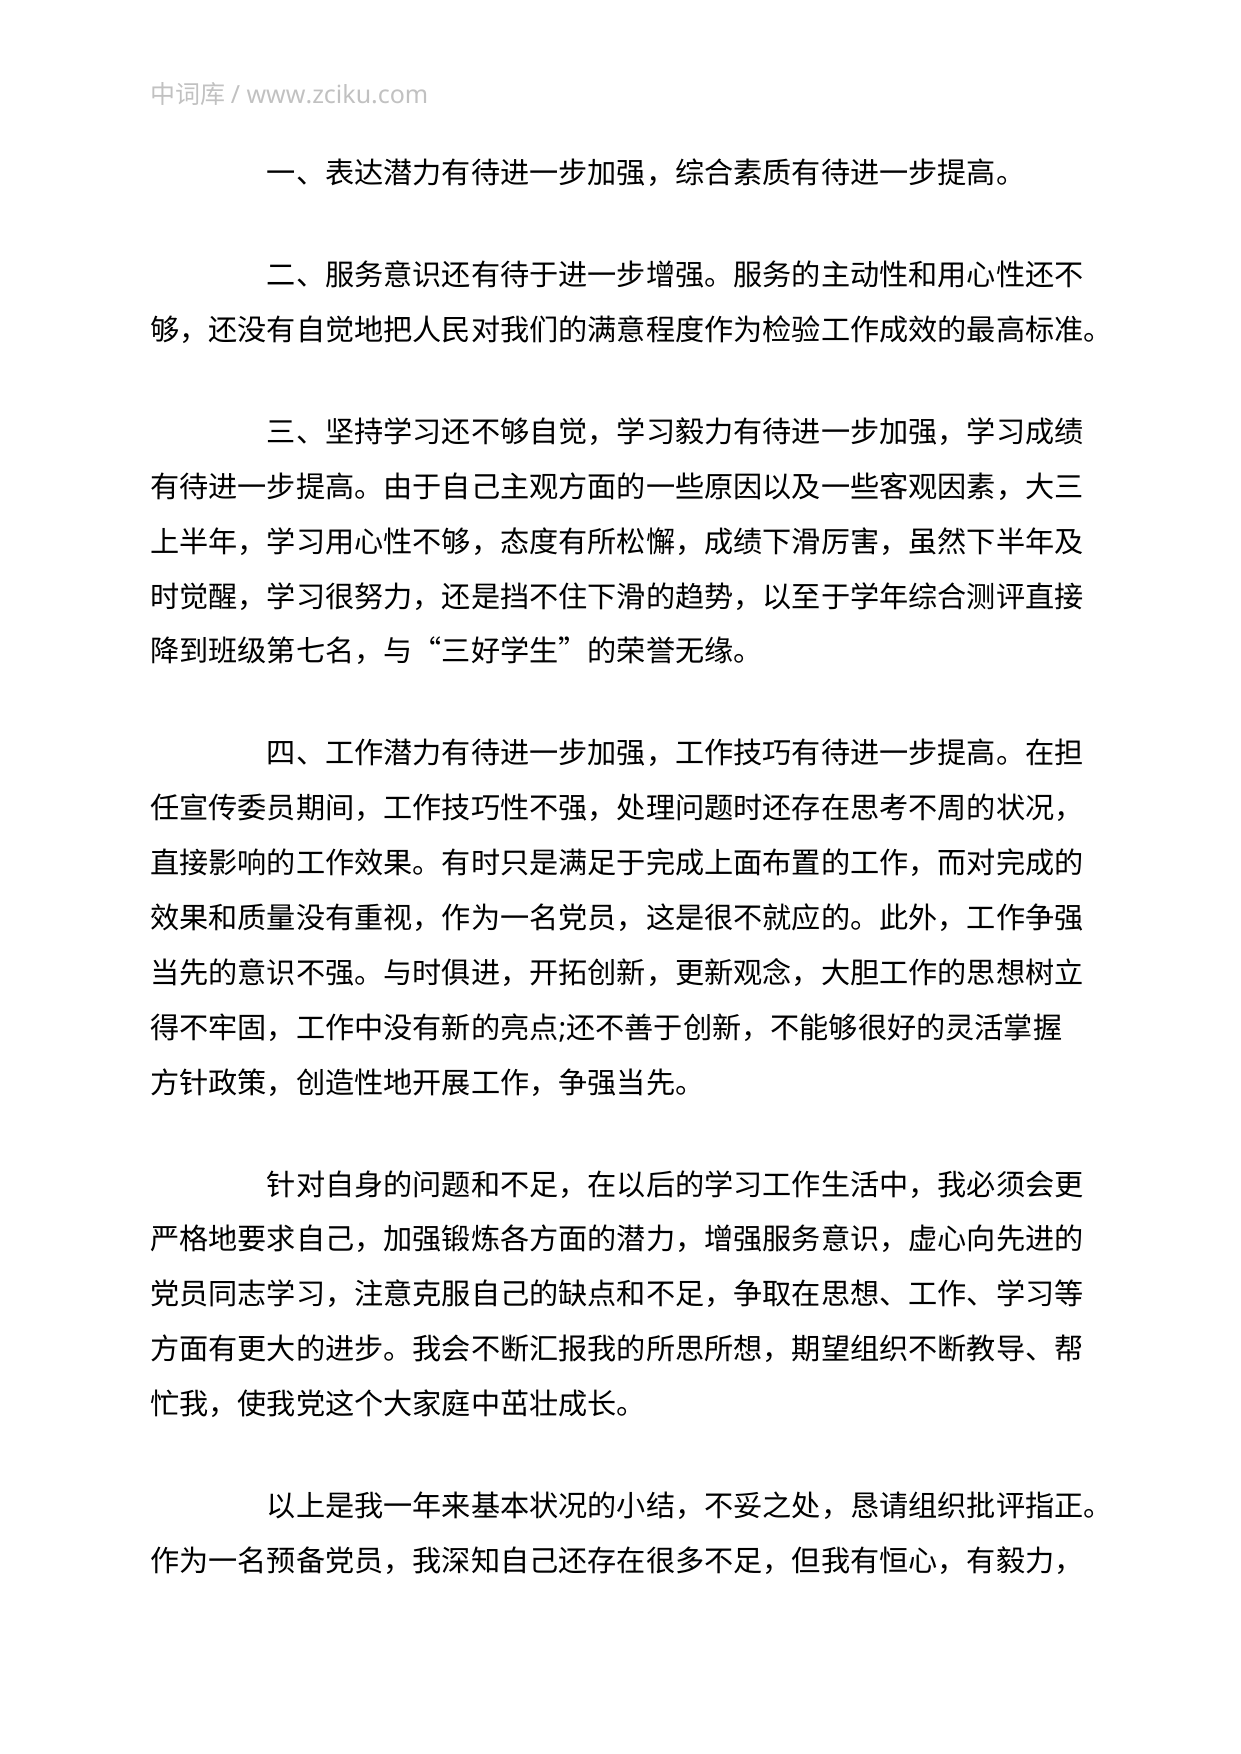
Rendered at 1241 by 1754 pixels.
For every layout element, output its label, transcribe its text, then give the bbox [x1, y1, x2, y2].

text 针对自身的问题和不足，在以后的学习工作生活中，我必须会更严格地要求自己，加强锻炼各方面的潜力，增强服务意识，虚心向先进的党员同志学习，注意克服自己的缺点和不足，争取在思想、工作、学习等方面有更大的进步。我会不断汇报我的所思所想，期望组织不断教导、帮忙我，使我党这个大家庭中茁壮成长。 [150, 1161, 1090, 1423]
text 四、工作潜力有待进一步加强，工作技巧有待进一步提高。在担任宣传委员期间，工作技巧性不强，处理问题时还存在思考不周的状况，直接影响的工作效果。有时只是满足于完成上面布置的工作，而对完成的效果和质量没有重视，作为一名党员，这是很不就应的。此外，工作争强当先的意识不强。与时俱进，开拓创新，更新观念，大胆工作的思想树立得不牢固，工作中没有新的亮点;还不善于创新，不能够很好的灵活掌握方针政策，创造性地开展工作，争强当先。 [150, 730, 1090, 1102]
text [150, 1482, 1090, 1579]
text 一、表达潜力有待进一步加强，综合素质有待进一步提高。 [150, 150, 1090, 192]
text 二、服务意识还有待于进一步增强。服务的主动性和用心性还不够，还没有自觉地把人民对我们的满意程度作为检验工作成效的最高标准。 [150, 252, 1090, 349]
text 三、坚持学习还不够自觉，学习毅力有待进一步加强，学习成绩有待进一步提高。由于自己主观方面的一些原因以及一些客观因素，大三上半年，学习用心性不够，态度有所松懈，成绩下滑厉害，虽然下半年及时觉醒，学习很努力，还是挡不住下滑的趋势，以至于学年综合测评直接降到班级第七名，与“三好学生”的荣誉无缘。 [150, 408, 1090, 670]
